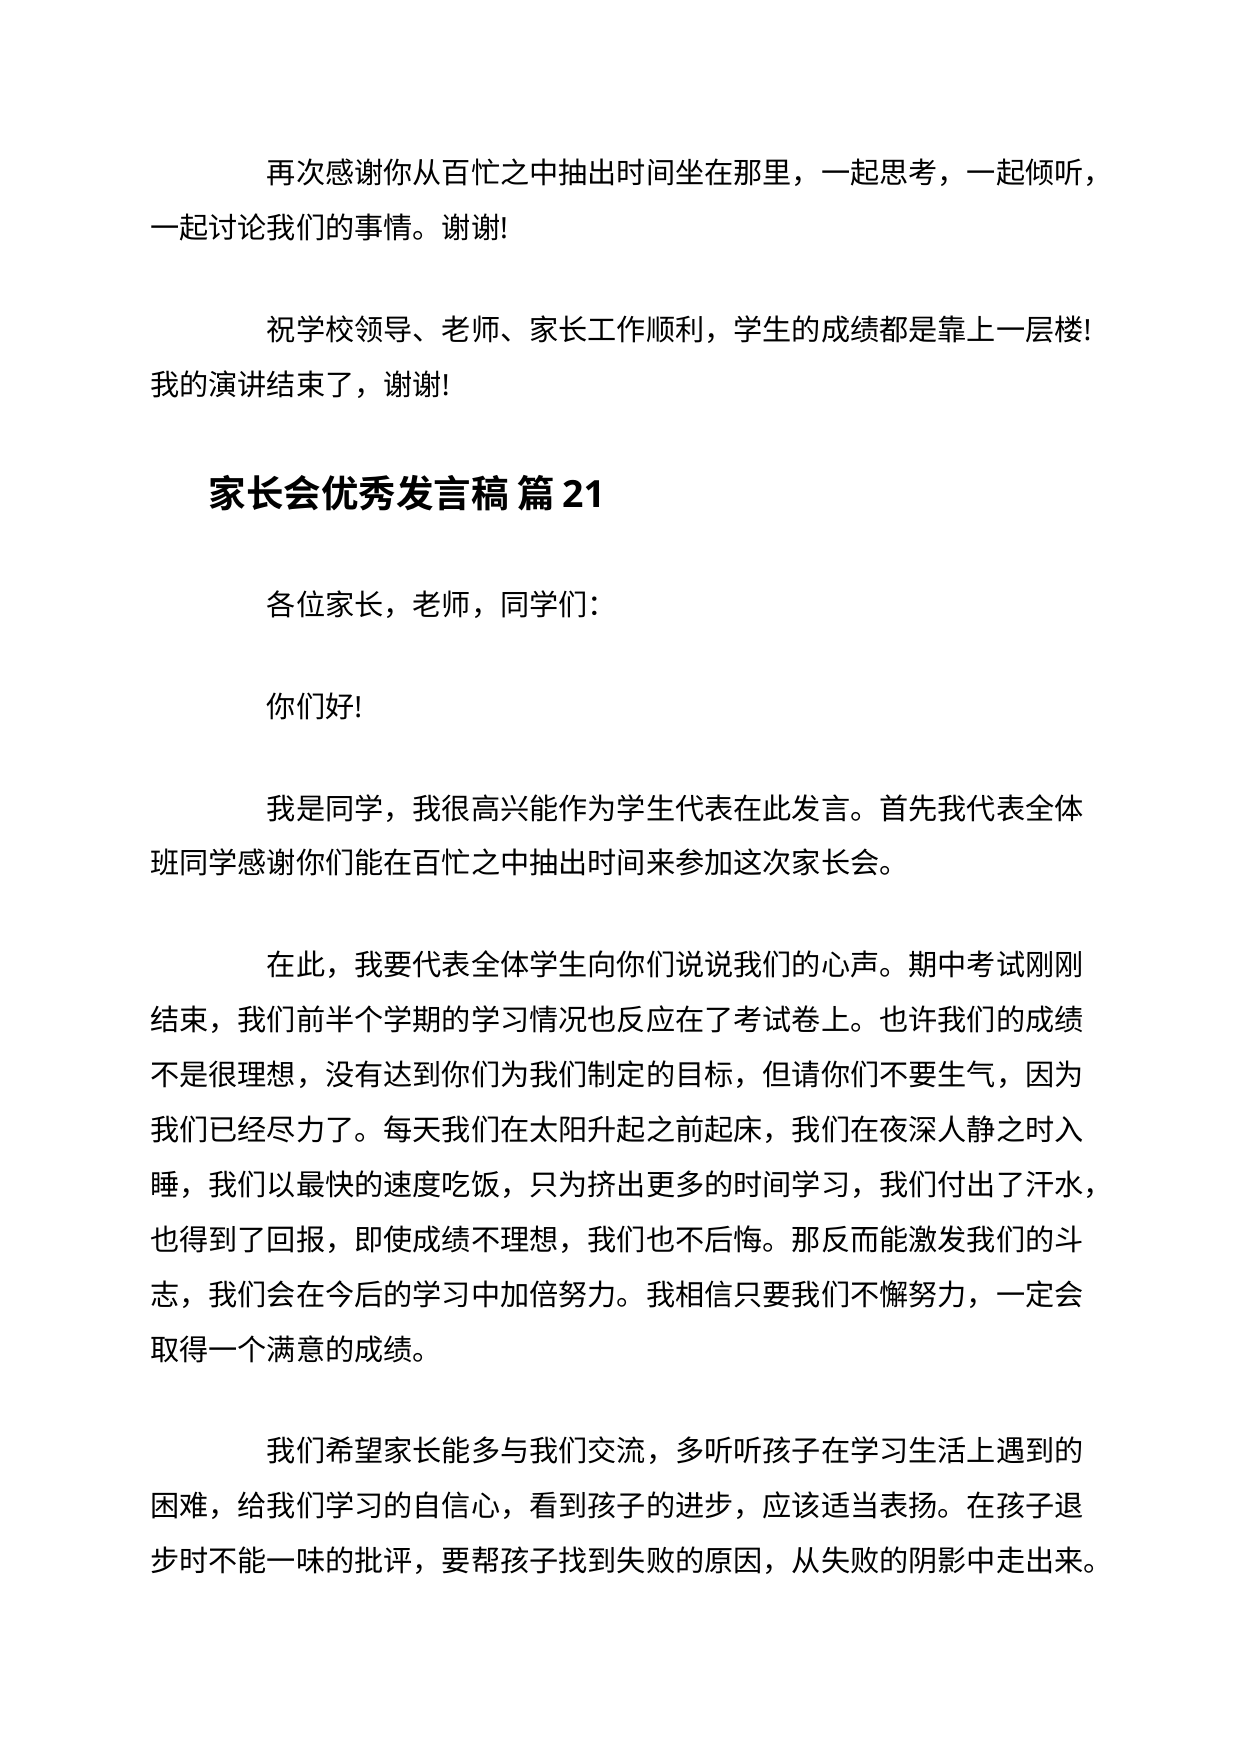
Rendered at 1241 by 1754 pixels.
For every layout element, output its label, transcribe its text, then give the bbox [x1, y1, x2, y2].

text 你们好! [150, 683, 1090, 726]
text 我是同学，我很高兴能作为学生代表在此发言。首先我代表全体班同学感谢你们能在百忙之中抽出时间来参加这次家长会。 [150, 785, 1090, 882]
text 祝学校领导、老师、家长工作顺利，学生的成绩都是靠上一层楼!我的演讲结束了，谢谢! [150, 307, 1090, 404]
text 在此，我要代表全体学生向你们说说我们的心声。期中考试刚刚结束，我们前半个学期的学习情况也反应在了考试卷上。也许我们的成绩不是很理想，没有达到你们为我们制定的目标，但请你们不要生气，因为我们已经尽力了。每天我们在太阳升起之前起床，我们在夜深人静之时入睡，我们以最快的速度吃饭，只为挤出更多的时间学习，我们付出了汗水，也得到了回报，即使成绩不理想，我们也不后悔。那反而能激发我们的斗志，我们会在今后的学习中加倍努力。我相信只要我们不懈努力，一定会取得一个满意的成绩。 [150, 942, 1090, 1368]
text 再次感谢你从百忙之中抽出时间坐在那里，一起思考，一起倾听，一起讨论我们的事情。谢谢! [150, 150, 1090, 247]
text 各位家长，老师，同学们： [150, 581, 1090, 624]
text 家长会优秀发言稿 篇21 [150, 464, 1090, 518]
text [150, 1428, 1090, 1580]
